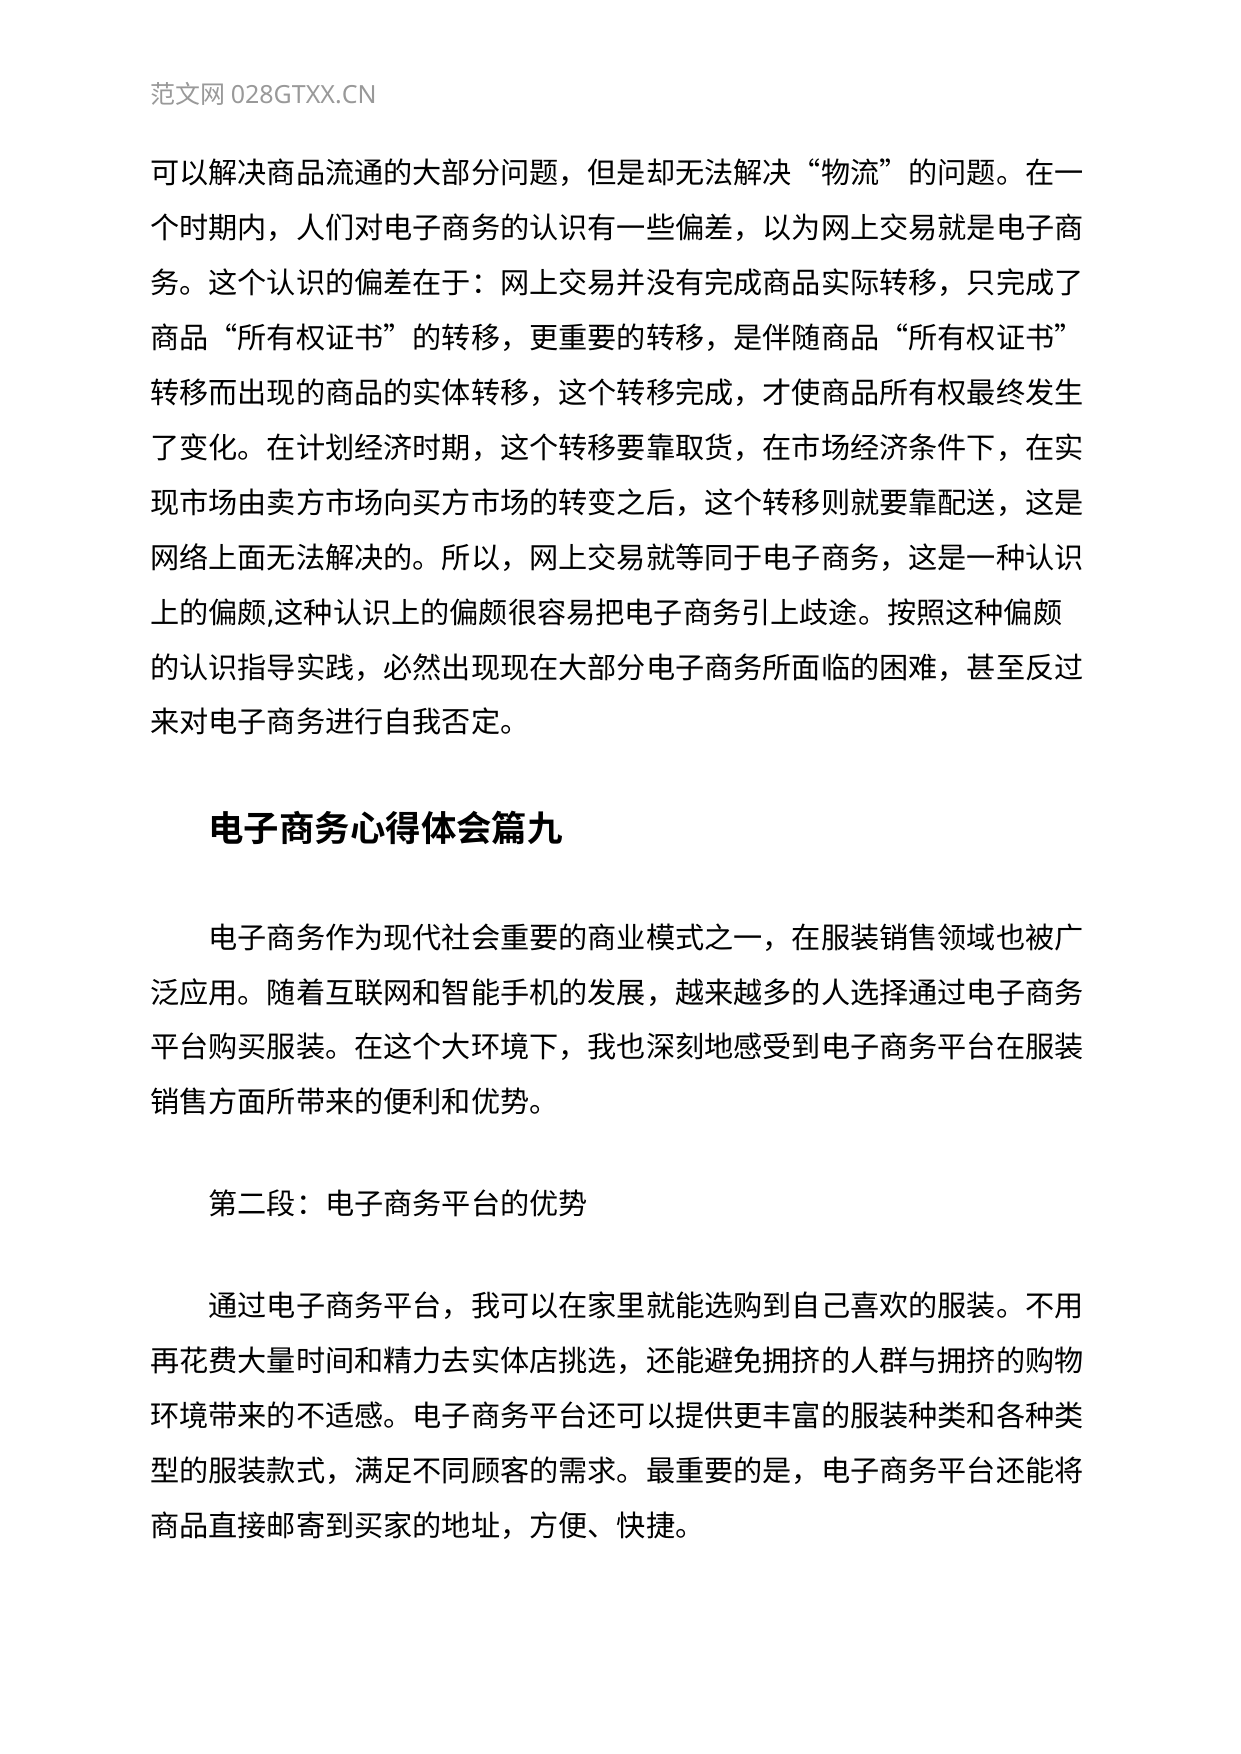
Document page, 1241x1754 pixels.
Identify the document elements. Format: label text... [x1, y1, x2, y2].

text 第二段：电子商务平台的优势 [150, 1181, 1090, 1223]
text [150, 150, 1090, 741]
text 通过电子商务平台，我可以在家里就能选购到自己喜欢的服装。不用再花费大量时间和精力去实体店挑选，还能避免拥挤的人群与拥挤的购物环境带来的不适感。电子商务平台还可以提供更丰富的服装种类和各种类型的服装款式，满足不同顾客的需求。最重要的是，电子商务平台还能将商品直接邮寄到买家的地址，方便、快捷。 [150, 1282, 1090, 1544]
text 电子商务心得体会篇九 [150, 801, 1090, 852]
text 电子商务作为现代社会重要的商业模式之一，在服装销售领域也被广泛应用。随着互联网和智能手机的发展，越来越多的人选择通过电子商务平台购买服装。在这个大环境下，我也深刻地感受到电子商务平台在服装销售方面所带来的便利和优势。 [150, 914, 1090, 1121]
